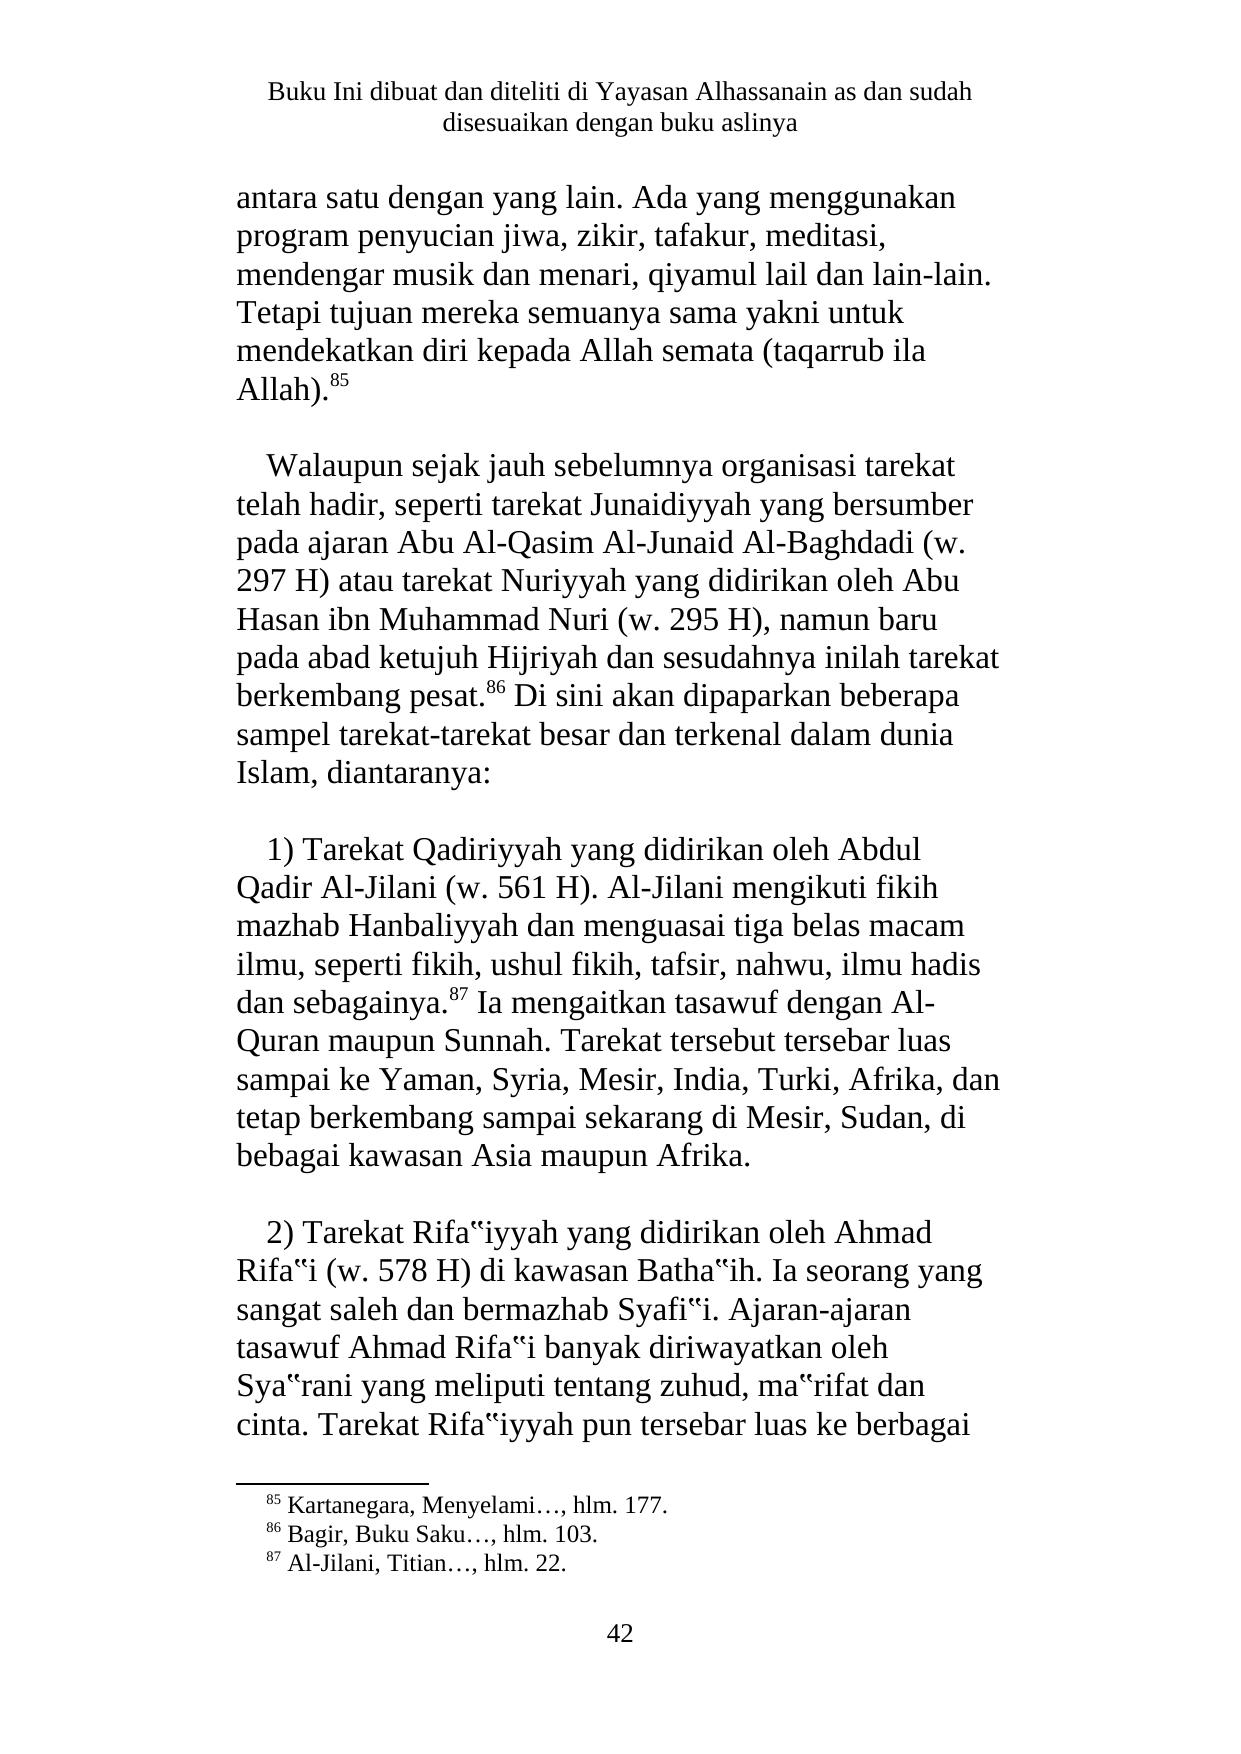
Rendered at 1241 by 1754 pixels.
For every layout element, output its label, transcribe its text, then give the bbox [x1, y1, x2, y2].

text 1) Tarekat Qadiriyyah yang didirikan oleh Abdul Qadir Al-Jilani (w. 561 H). Al-Jilani mengikuti fikih mazhab Hanbaliyyah dan menguasai tiga belas macam ilmu, seperti fikih, ushul fikih, tafsir, nahwu, ilmu hadis dan sebagainya. Ia mengaitkan tasawuf dengan Al-Quran maupun Sunnah. Tarekat tersebut tersebar luas sampai ke Yaman, Syria, Mesir, India, Turki, Afrika, dan tetap berkembang sampai sekarang di Mesir, Sudan, di bebagai kawasan Asia maupun Afrika. [236, 829, 1004, 1174]
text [236, 1212, 1004, 1442]
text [236, 177, 1004, 407]
text Walaupun sejak jauh sebelumnya organisasi tarekat telah hadir, seperti tarekat Junaidiyyah yang bersumber pada ajaran Abu Al-Qasim Al-Junaid Al-Baghdadi (w. 297 H) atau tarekat Nuriyyah yang didirikan oleh Abu Hasan ibn Muhammad Nuri (w. 295 H), namun baru pada abad ketujuh Hijriyah dan sesudahnya inilah tarekat berkembang pesat. Di sini akan dipaparkan beberapa sampel tarekat-tarekat besar dan terkenal dalam dunia Islam, diantaranya: [236, 446, 1004, 791]
